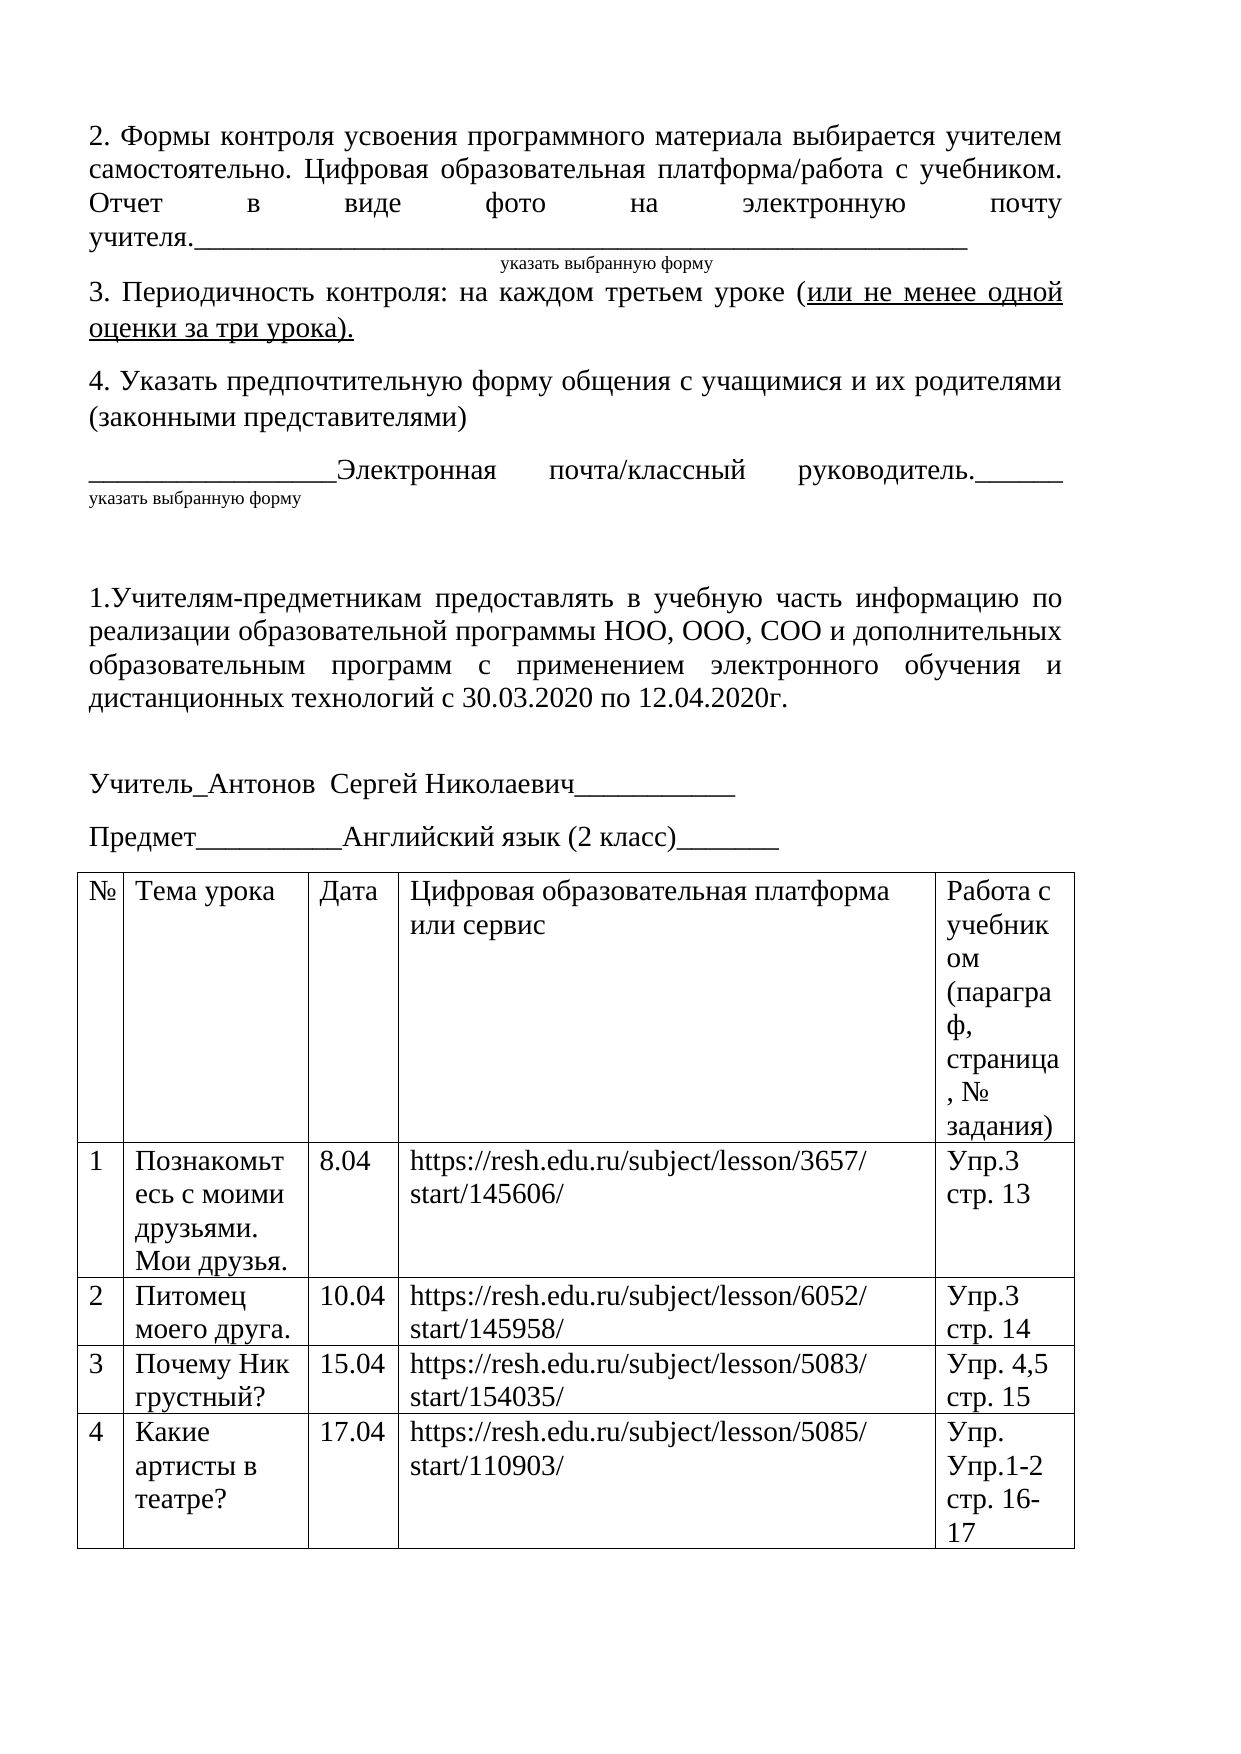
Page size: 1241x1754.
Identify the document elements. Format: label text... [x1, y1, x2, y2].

table_cell Упр.3 стр. 14 [936, 1278, 1074, 1345]
table_cell https://resh.edu.ru/subject/lesson/3657/start/145606/ [399, 1143, 935, 1277]
table_cell Почему Ник грустный? [124, 1346, 308, 1413]
table_cell 15.04 [309, 1346, 398, 1413]
table_header Тема урока [124, 873, 308, 1142]
text 1.Учителям-предметникам предоставлять в учебную часть информацию по реализации образовательной программы НОО, ООО, СОО и дополнительных образовательным программ с применением электронного обучения и дистанционных технологий с 30.03.2020 по 12.04.2020г. [88, 580, 1063, 714]
table_cell 8.04 [309, 1143, 398, 1277]
table_cell 4 [78, 1414, 123, 1548]
table_header Работа с учебником (параграф, страница, № задания) [936, 873, 1074, 1142]
table_cell https://resh.edu.ru/subject/lesson/5085/start/110903/ [399, 1414, 935, 1548]
table_cell Упр.3 стр. 13 [936, 1143, 1074, 1277]
text Предмет__________Английский язык (2 класс)_______ [88, 819, 1063, 853]
table_header № [78, 873, 123, 1142]
text 3. Периодичность контроля: на каждом третьем уроке (или не менее одной оценки за три урока). [88, 274, 1063, 343]
text указать выбранную форму [88, 252, 1063, 274]
table_cell 17.04 [309, 1414, 398, 1548]
text 2. Формы контроля усвоения программного материала выбирается учителем самостоятельно. Цифровая образовательная платформа/работа с учебником. Отчет в виде фото на электронную почту учителя._____________________________________________________ [88, 118, 1063, 252]
table_header Дата [309, 873, 398, 1142]
table_cell Питомец моего друга. [124, 1278, 308, 1345]
text _________________Электронная почта/классный руководитель.______ указать выбранную форму [88, 452, 1063, 508]
table_header Цифровая образовательная платформа или сервис [399, 873, 935, 1142]
table_cell 3 [78, 1346, 123, 1413]
table_cell 2 [78, 1278, 123, 1345]
text 4. Указать предпочтительную форму общения с учащимися и их родителями (законными представителями) [88, 363, 1063, 432]
table_cell Упр. 4,5 стр. 15 [936, 1346, 1074, 1413]
table_cell Упр. Упр.1-2 стр. 16-17 [936, 1414, 1074, 1548]
table_cell 1 [78, 1143, 123, 1277]
table_cell https://resh.edu.ru/subject/lesson/6052/start/145958/ [399, 1278, 935, 1345]
table_cell Какие артисты в театре? [124, 1414, 308, 1548]
table_cell Познакомьтесь с моими друзьями. Мои друзья. [124, 1143, 308, 1277]
table_cell 10.04 [309, 1278, 398, 1345]
table_cell https://resh.edu.ru/subject/lesson/5083/start/154035/ [399, 1346, 935, 1413]
text Учитель_Антонов Сергей Николаевич___________ [88, 767, 1063, 800]
